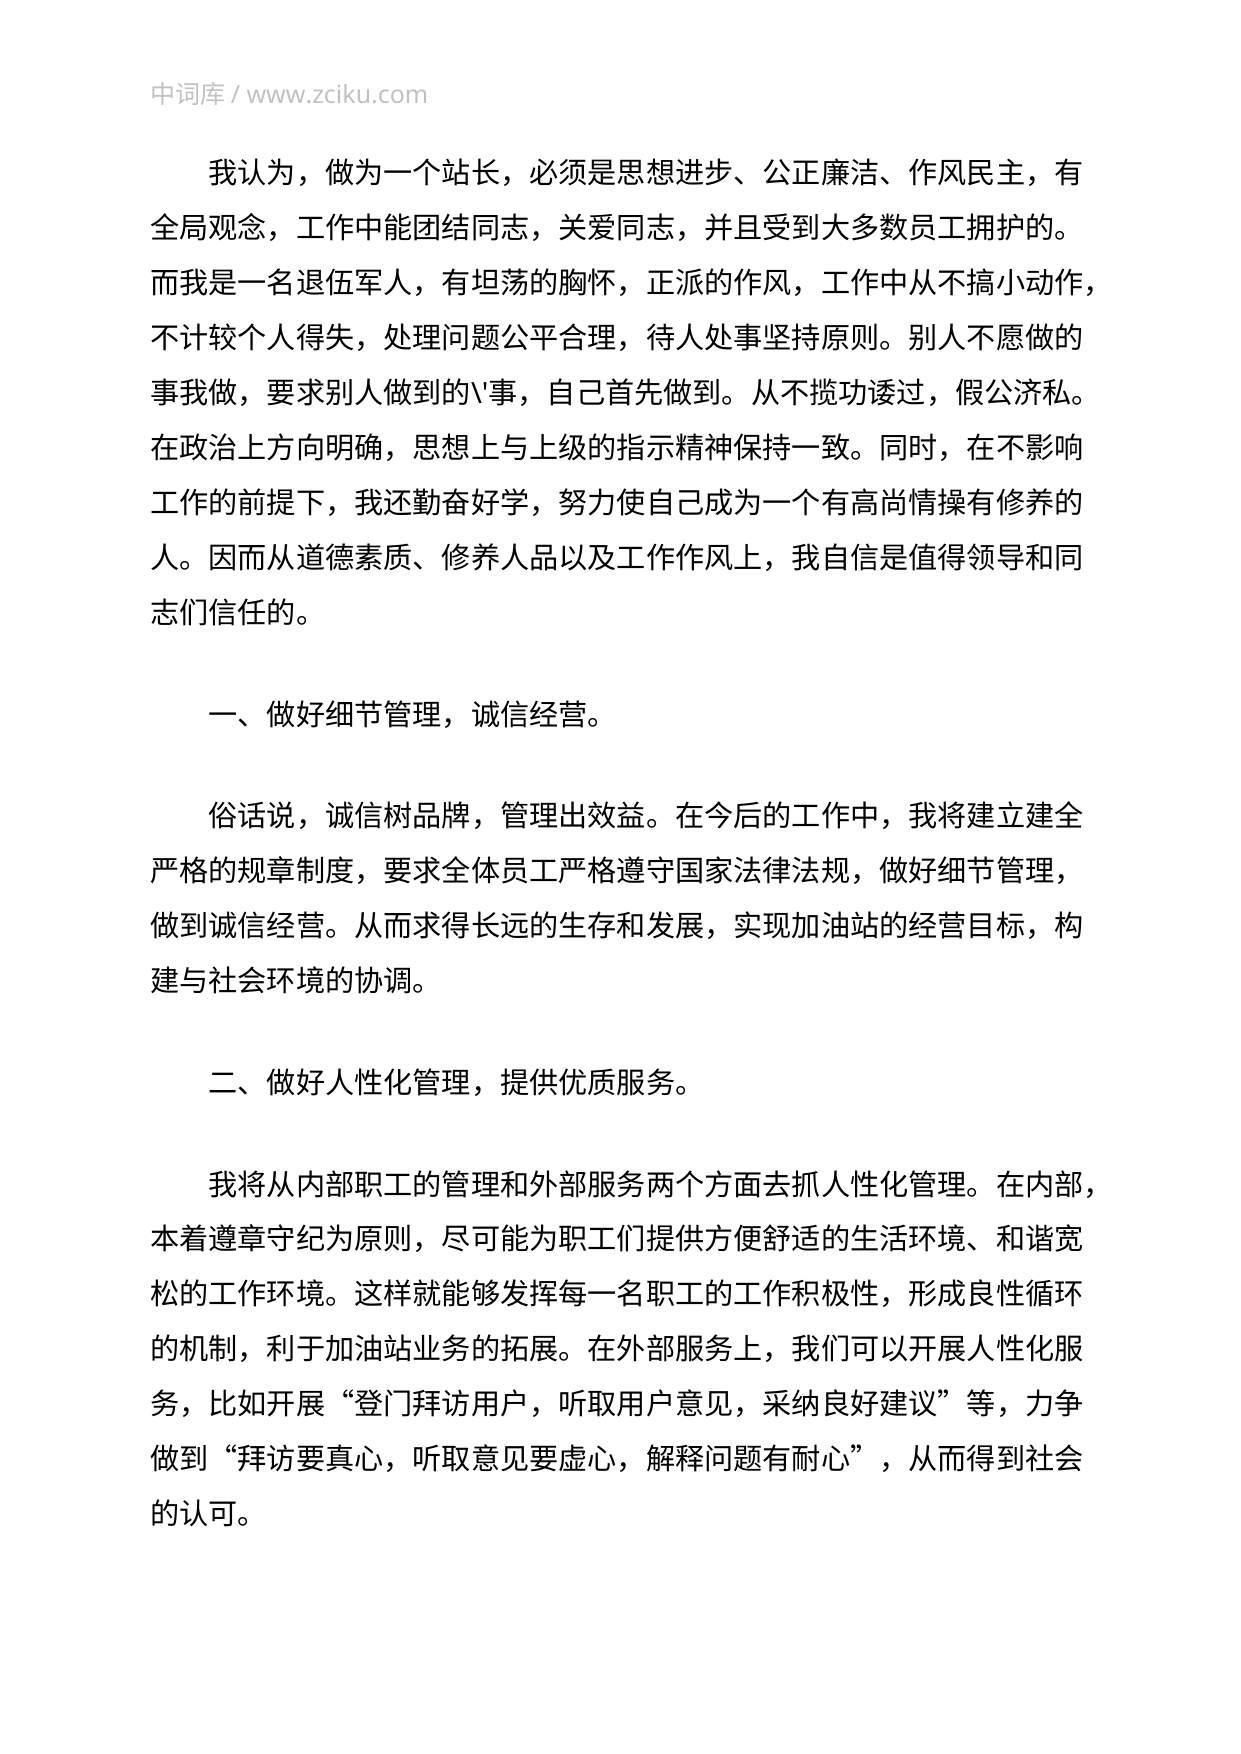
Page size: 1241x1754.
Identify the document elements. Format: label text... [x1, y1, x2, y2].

text 我认为，做为一个站长，必须是思想进步、公正廉洁、作风民主，有全局观念，工作中能团结同志，关爱同志，并且受到大多数员工拥护的。而我是一名退伍军人，有坦荡的胸怀，正派的作风，工作中从不搞小动作，不计较个人得失，处理问题公平合理，待人处事坚持原则。别人不愿做的事我做，要求别人做到的\'事，自己首先做到。从不揽功诿过，假公济私。在政治上方向明确，思想上与上级的指示精神保持一致。同时，在不影响工作的前提下，我还勤奋好学，努力使自己成为一个有高尚情操有修养的人。因而从道德素质、修养人品以及工作作风上，我自信是值得领导和同志们信任的。 [150, 150, 1090, 632]
text 二、做好人性化管理，提供优质服务。 [150, 1059, 1090, 1102]
text 一、做好细节管理，诚信经营。 [150, 691, 1090, 733]
text 我将从内部职工的管理和外部服务两个方面去抓人性化管理。在内部，本着遵章守纪为原则，尽可能为职工们提供方便舒适的生活环境、和谐宽松的工作环境。这样就能够发挥每一名职工的工作积极性，形成良性循环的机制，利于加油站业务的拓展。在外部服务上，我们可以开展人性化服务，比如开展“登门拜访用户，听取用户意见，采纳良好建议”等，力争做到“拜访要真心，听取意见要虚心，解释问题有耐心”，从而得到社会的认可。 [150, 1161, 1090, 1533]
text 俗话说，诚信树品牌，管理出效益。在今后的工作中，我将建立建全严格的规章制度，要求全体员工严格遵守国家法律法规，做好细节管理，做到诚信经营。从而求得长远的生存和发展，实现加油站的经营目标，构建与社会环境的协调。 [150, 793, 1090, 1000]
